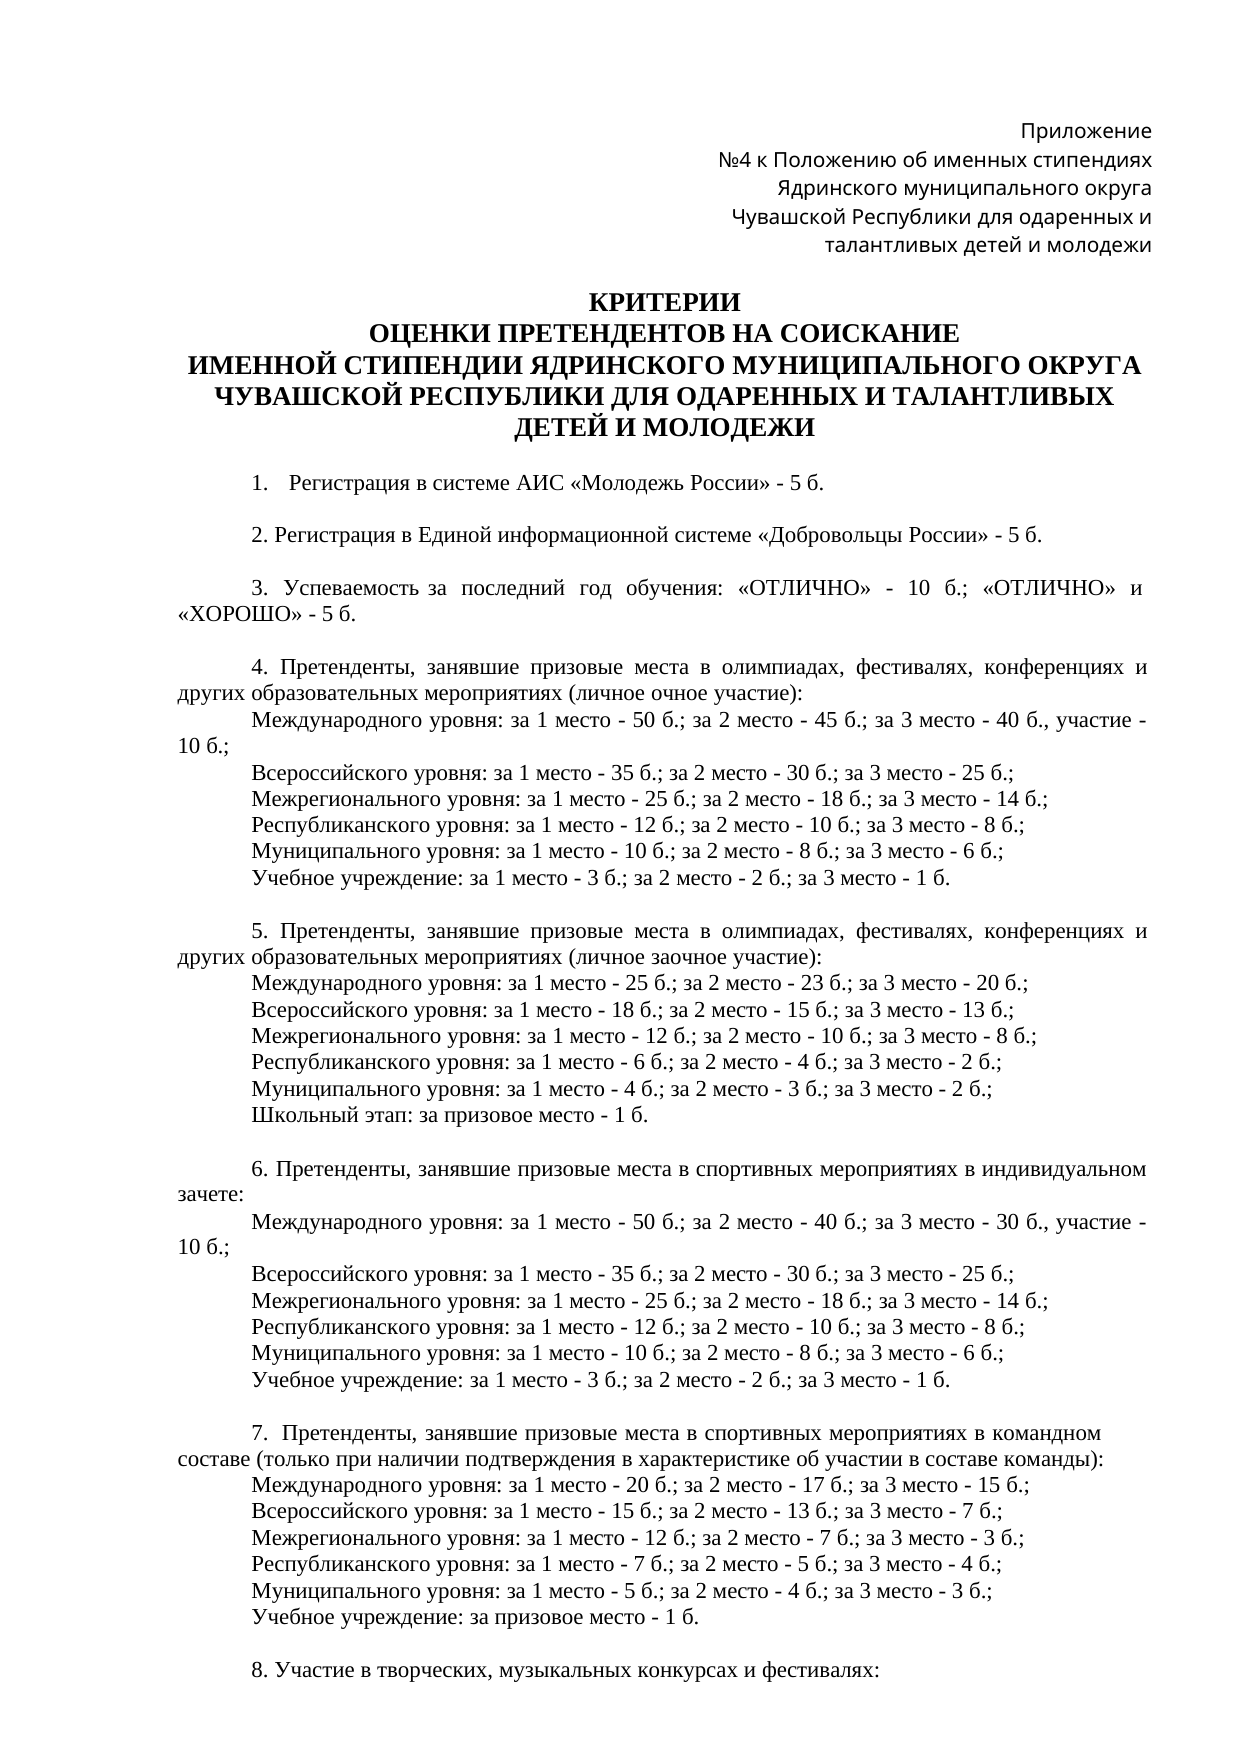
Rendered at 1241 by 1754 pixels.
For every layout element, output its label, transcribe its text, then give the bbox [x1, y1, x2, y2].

subtitle КРИТЕРИИ [165, 287, 1164, 318]
list Регистрация в Единой информационной системе «Добровольцы России» - 5 б. [251, 521, 1182, 548]
text зачете: 10 б.; [177, 1180, 246, 1259]
list Претенденты, занявшие призовые места в спортивных мероприятиях в индивидуальном Международного уровня: за 1 место - 50 б.; за 2 место - 40 б.; за 3 место - 30 б., участие - [251, 1155, 1150, 1234]
list Участие в творческих, музыкальных конкурсах и фестивалях: [251, 1656, 1182, 1682]
list Успеваемость за последний год обучения: «ОТЛИЧНО» - 10 б.; «ОТЛИЧНО» и [251, 574, 1182, 600]
text «ХОРОШО» - 5 б. [177, 600, 1182, 627]
subtitle ИМЕННОЙ СТИПЕНДИИ ЯДРИНСКОГО МУНИЦИПАЛЬНОГО ОКРУГА ЧУВАШСКОЙ РЕСПУБЛИКИ ДЛЯ ОДАРЕННЫХ И ТАЛАНТЛИВЫХ ДЕТЕЙ И МОЛОДЕЖИ [177, 349, 1152, 442]
list Претенденты, занявшие призовые места в олимпиадах, фестивалях, конференциях и других образовательных мероприятиях (личное очное участие): [177, 653, 1151, 706]
text Международного уровня: за 1 место - 25 б.; за 2 место - 23 б.; за 3 место - 20 б.; Всероссийского уровня: за 1 место - 18 б.; за 2 место - 15 б.; за 3 место - 13 б.; Межрегионального уровня: за 1 место - 12 б.; за 2 место - 10 б.; за 3 место - 8 б.; Республиканского уровня: за 1 место - 6 б.; за 2 место - 4 б.; за 3 место - 2 б.; Муниципального уровня: за 1 место - 4 б.; за 2 место - 3 б.; за 3 место - 2 б.; Школьный этап: за призовое место - 1 б. [251, 969, 1065, 1127]
list Претенденты, занявшие призовые места в олимпиадах, фестивалях, конференциях и других образовательных мероприятиях (личное заочное участие): [177, 917, 1151, 969]
list Регистрация в системе АИС «Молодежь России» - 5 б. [251, 469, 1182, 495]
text Международного уровня: за 1 место - 50 б.; за 2 место - 45 б.; за 3 место - 40 б., участие - [251, 706, 1182, 732]
list Претенденты, занявшие призовые места в спортивных мероприятиях в командном составе (только при наличии подтверждения в характеристике об участии в составе команды): [177, 1418, 1150, 1471]
text 10 б.; [177, 732, 229, 758]
text ОЦЕНКИ ПРЕТЕНДЕНТОВ НА СОИСКАНИЕ [165, 318, 1164, 349]
text Международного уровня: за 1 место - 20 б.; за 2 место - 17 б.; за 3 место - 15 б.; Всероссийского уровня: за 1 место - 15 б.; за 2 место - 13 б.; за 3 место - 7 б.; Межрегионального уровня: за 1 место - 12 б.; за 2 место - 7 б.; за 3 место - 3 б.; Республиканского уровня: за 1 место - 7 б.; за 2 место - 5 б.; за 3 место - 4 б.; Муниципального уровня: за 1 место - 5 б.; за 2 место - 4 б.; за 3 место - 3 б.; Учебное учреждение: за призовое место - 1 б. [251, 1471, 1065, 1629]
text Всероссийского уровня: за 1 место - 35 б.; за 2 место - 30 б.; за 3 место - 25 б.; Межрегионального уровня: за 1 место - 25 б.; за 2 место - 18 б.; за 3 место - 14 б.; Республиканского уровня: за 1 место - 12 б.; за 2 место - 10 б.; за 3 место - 8 б.; Муниципального уровня: за 1 место - 10 б.; за 2 место - 8 б.; за 3 место - 6 б.; Учебное учреждение: за 1 место - 3 б.; за 2 место - 2 б.; за 3 место - 1 б. [251, 758, 1075, 890]
text Всероссийского уровня: за 1 место - 35 б.; за 2 место - 30 б.; за 3 место - 25 б.; Межрегионального уровня: за 1 место - 25 б.; за 2 место - 18 б.; за 3 место - 14 б.; Республиканского уровня: за 1 место - 12 б.; за 2 место - 10 б.; за 3 место - 8 б.; Муниципального уровня: за 1 место - 10 б.; за 2 место - 8 б.; за 3 место - 6 б.; Учебное учреждение: за 1 место - 3 б.; за 2 место - 2 б.; за 3 место - 1 б. [251, 1260, 1086, 1392]
text Приложение №4 к Положению об именных стипендиях Ядринского муниципального округа Чувашской Республики для одаренных и талантливых детей и молодежи [666, 117, 1152, 259]
